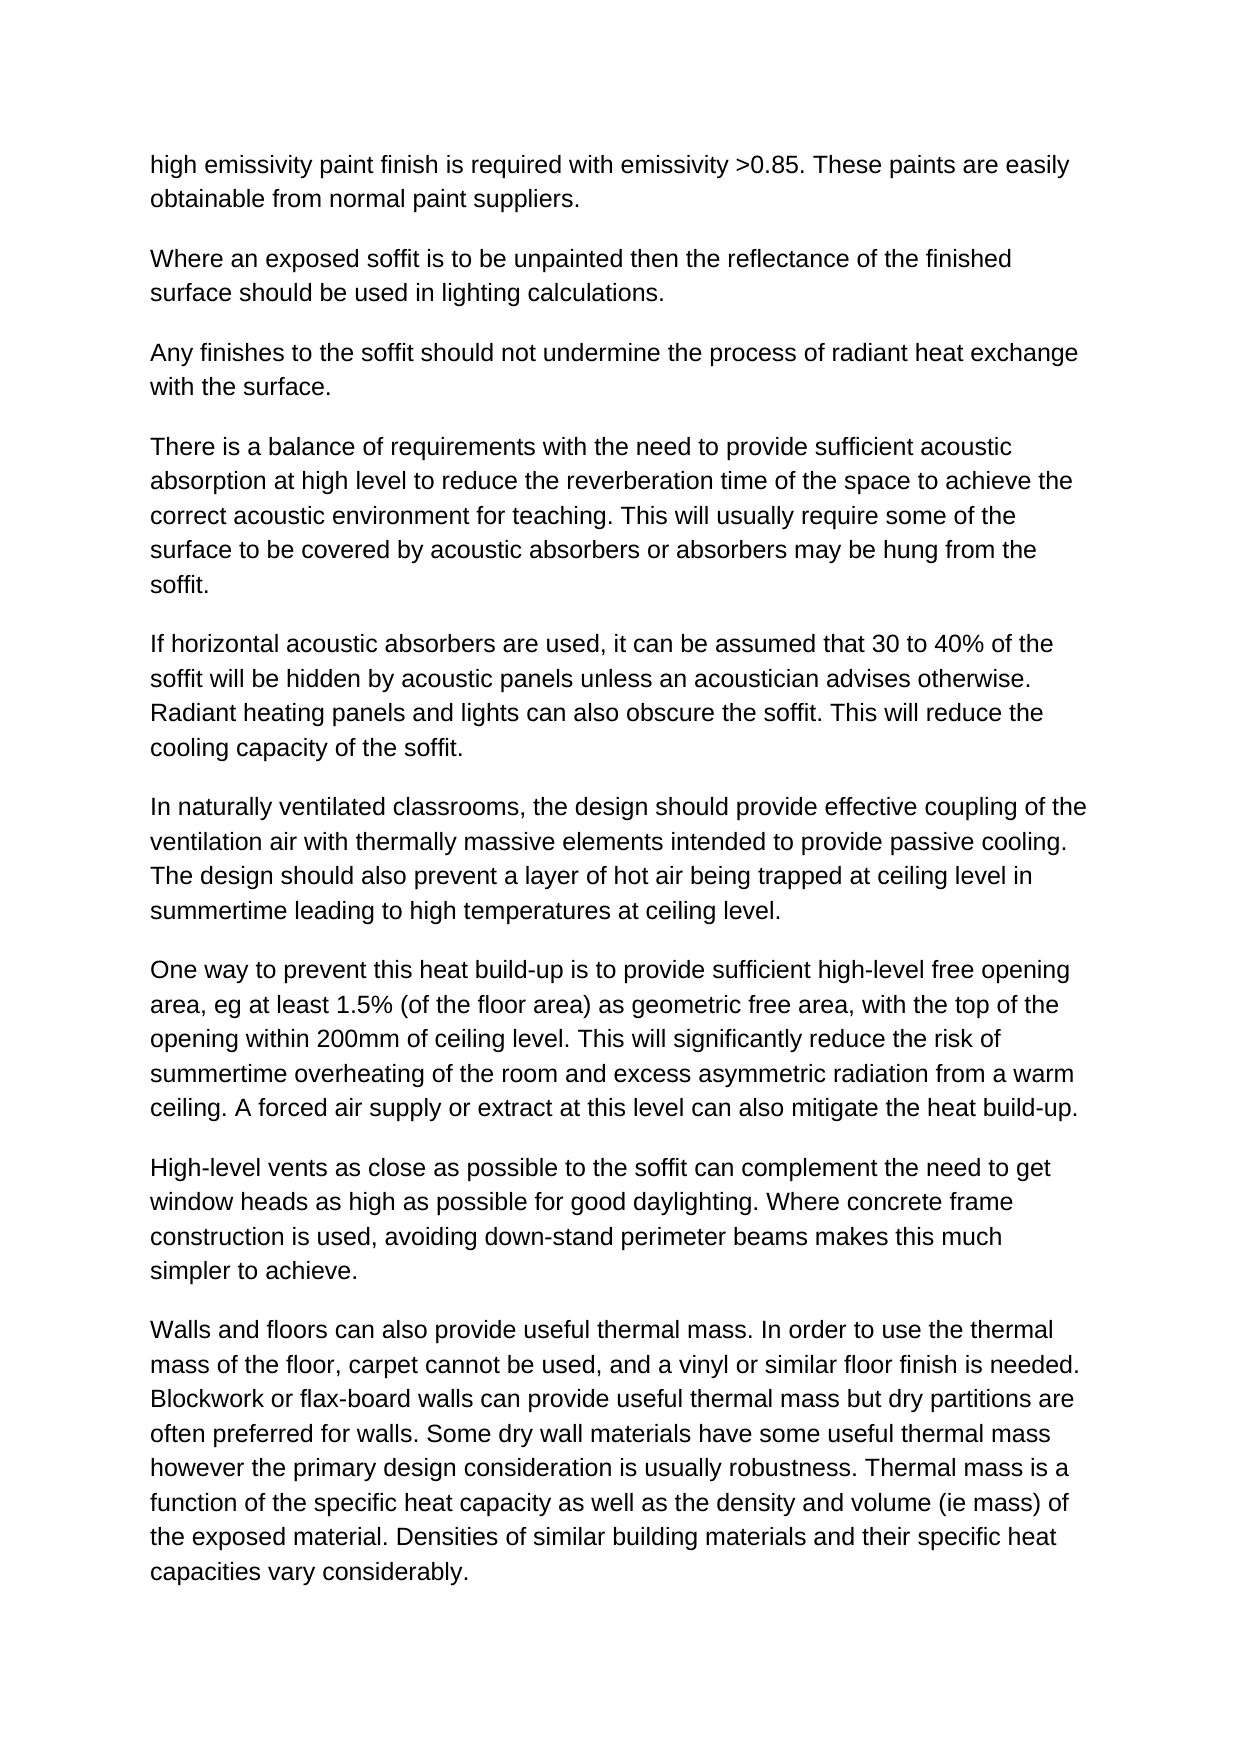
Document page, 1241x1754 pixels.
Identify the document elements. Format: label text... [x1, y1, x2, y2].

text One way to prevent this heat build-up is to provide sufficient high-level free opening area, eg at least 1.5% (of the floor area) as geometric free area, with the top of the opening within 200mm of ceiling level. This will significantly reduce the risk of summertime overheating of the room and excess asymmetric radiation from a warm ceiling. A forced air supply or extract at this level can also mitigate the heat build-up. [150, 955, 1090, 1122]
text Where an exposed soffit is to be unpainted then the reflectance of the finished surface should be used in lighting calculations. [150, 244, 1090, 307]
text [150, 150, 1090, 213]
text Any finishes to the soffit should not undermine the process of radiant heat exchange with the surface. [150, 338, 1090, 401]
text High-level vents as close as possible to the soffit can complement the need to get window heads as high as possible for good daylighting. Where concrete frame construction is used, avoiding down-stand perimeter beams makes this much simpler to achieve. [150, 1152, 1090, 1285]
text If horizontal acoustic absorbers are used, it can be assumed that 30 to 40% of the soffit will be hidden by acoustic panels unless an acoustician advises otherwise. Radiant heating panels and lights can also obscure the soffit. This will reduce the cooling capacity of the soffit. [150, 629, 1090, 761]
text There is a balance of requirements with the need to provide sufficient acoustic absorption at high level to reduce the reverberation time of the space to achieve the correct acoustic environment for teaching. This will usually require some of the surface to be covered by acoustic absorbers or absorbers may be hung from the soffit. [150, 432, 1090, 598]
text In naturally ventilated classrooms, the design should provide effective coupling of the ventilation air with thermally massive elements intended to provide passive cooling. The design should also prevent a layer of hot air being trapped at ceiling level in summertime leading to high temperatures at ceiling level. [150, 792, 1090, 924]
text Walls and floors can also provide useful thermal mass. In order to use the thermal mass of the floor, carpet cannot be used, and a vinyl or similar floor finish is needed. Blockwork or flax-board walls can provide useful thermal mass but dry partitions are often preferred for walls. Some dry wall materials have some useful thermal mass however the primary design consideration is usually robustness. Thermal mass is a function of the specific heat capacity as well as the density and volume (ie mass) of the exposed material. Densities of similar building materials and their specific heat capacities vary considerably. [150, 1315, 1090, 1586]
